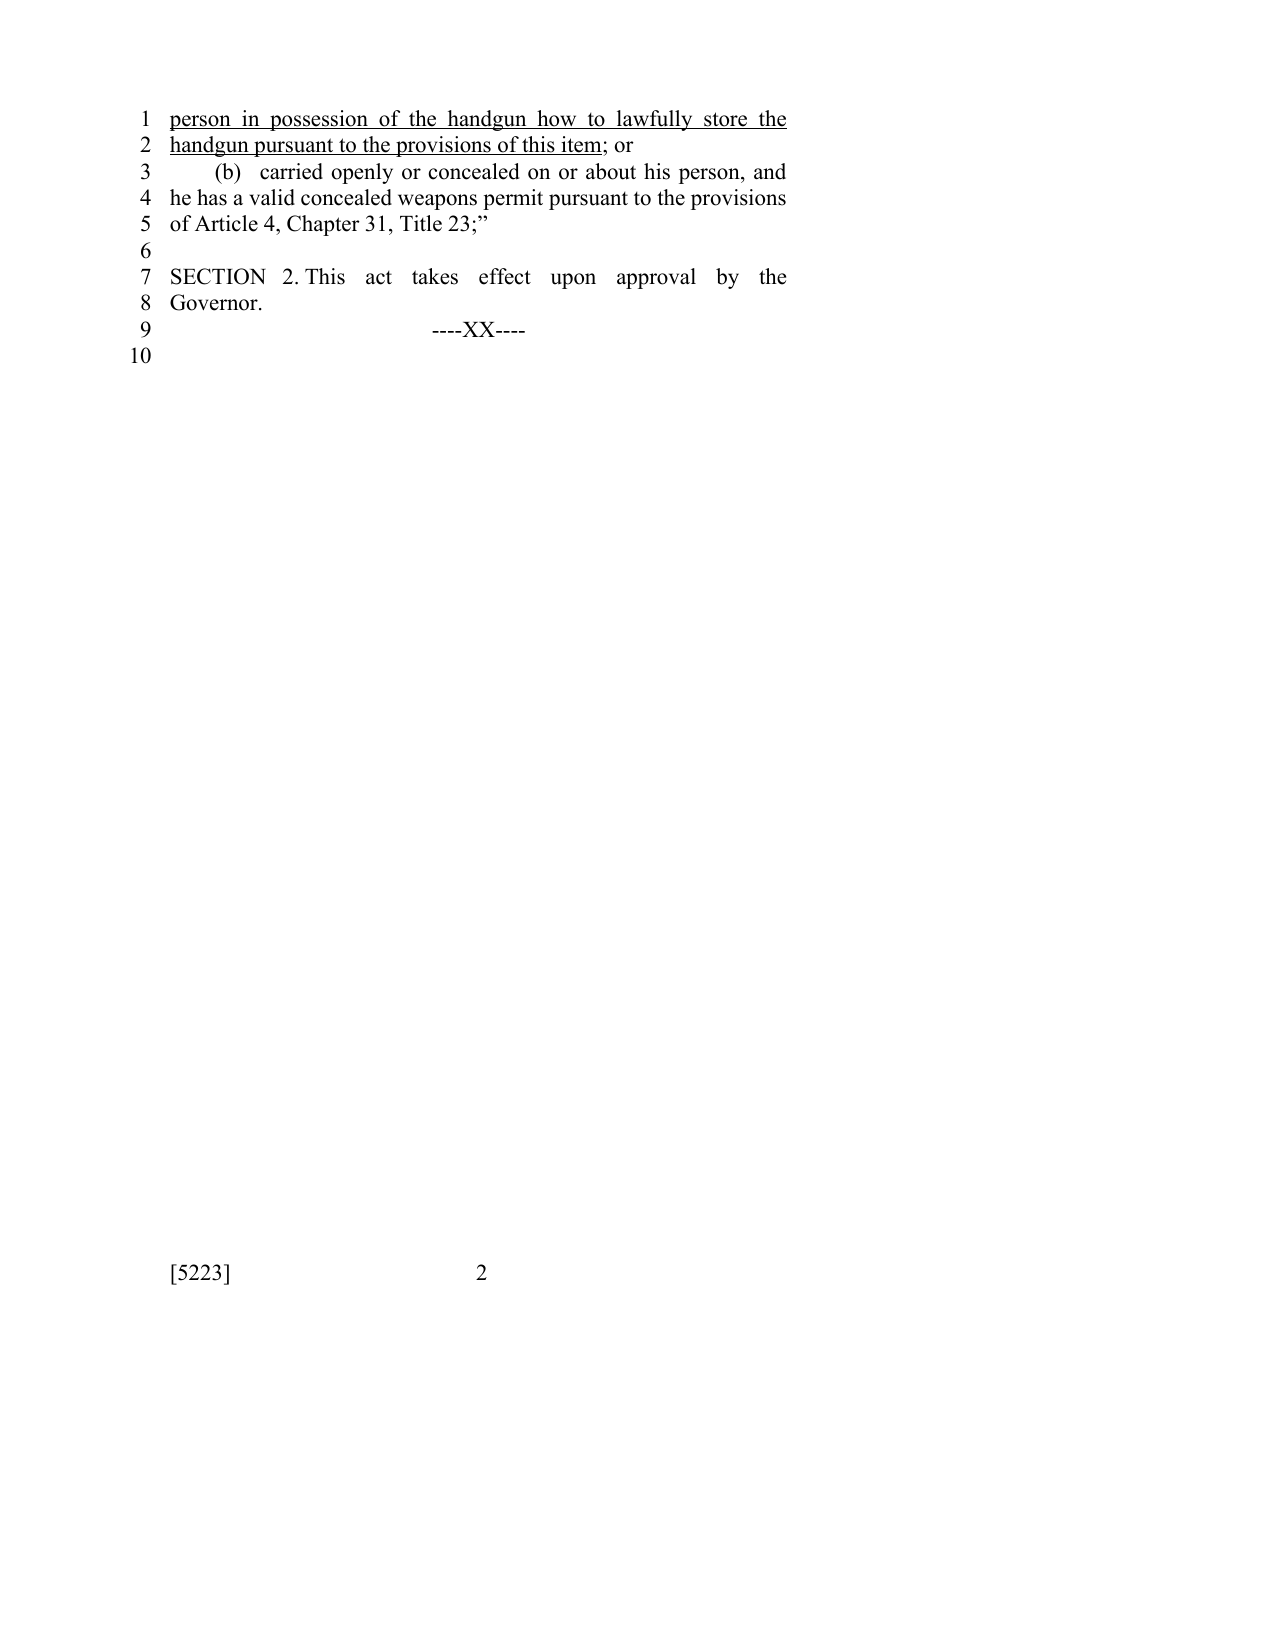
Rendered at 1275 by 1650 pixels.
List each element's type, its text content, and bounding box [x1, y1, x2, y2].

text ----XX---- [169, 316, 787, 342]
text SECTION 2. This act takes effect upon approval by the Governor. [169, 263, 787, 316]
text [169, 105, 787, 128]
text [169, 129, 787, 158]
text (b) carried openly or concealed on or about his person, and he has a valid concealed weapons permit pursuant to the provisions of Article 4, Chapter 31, Title 23;” [169, 158, 787, 237]
